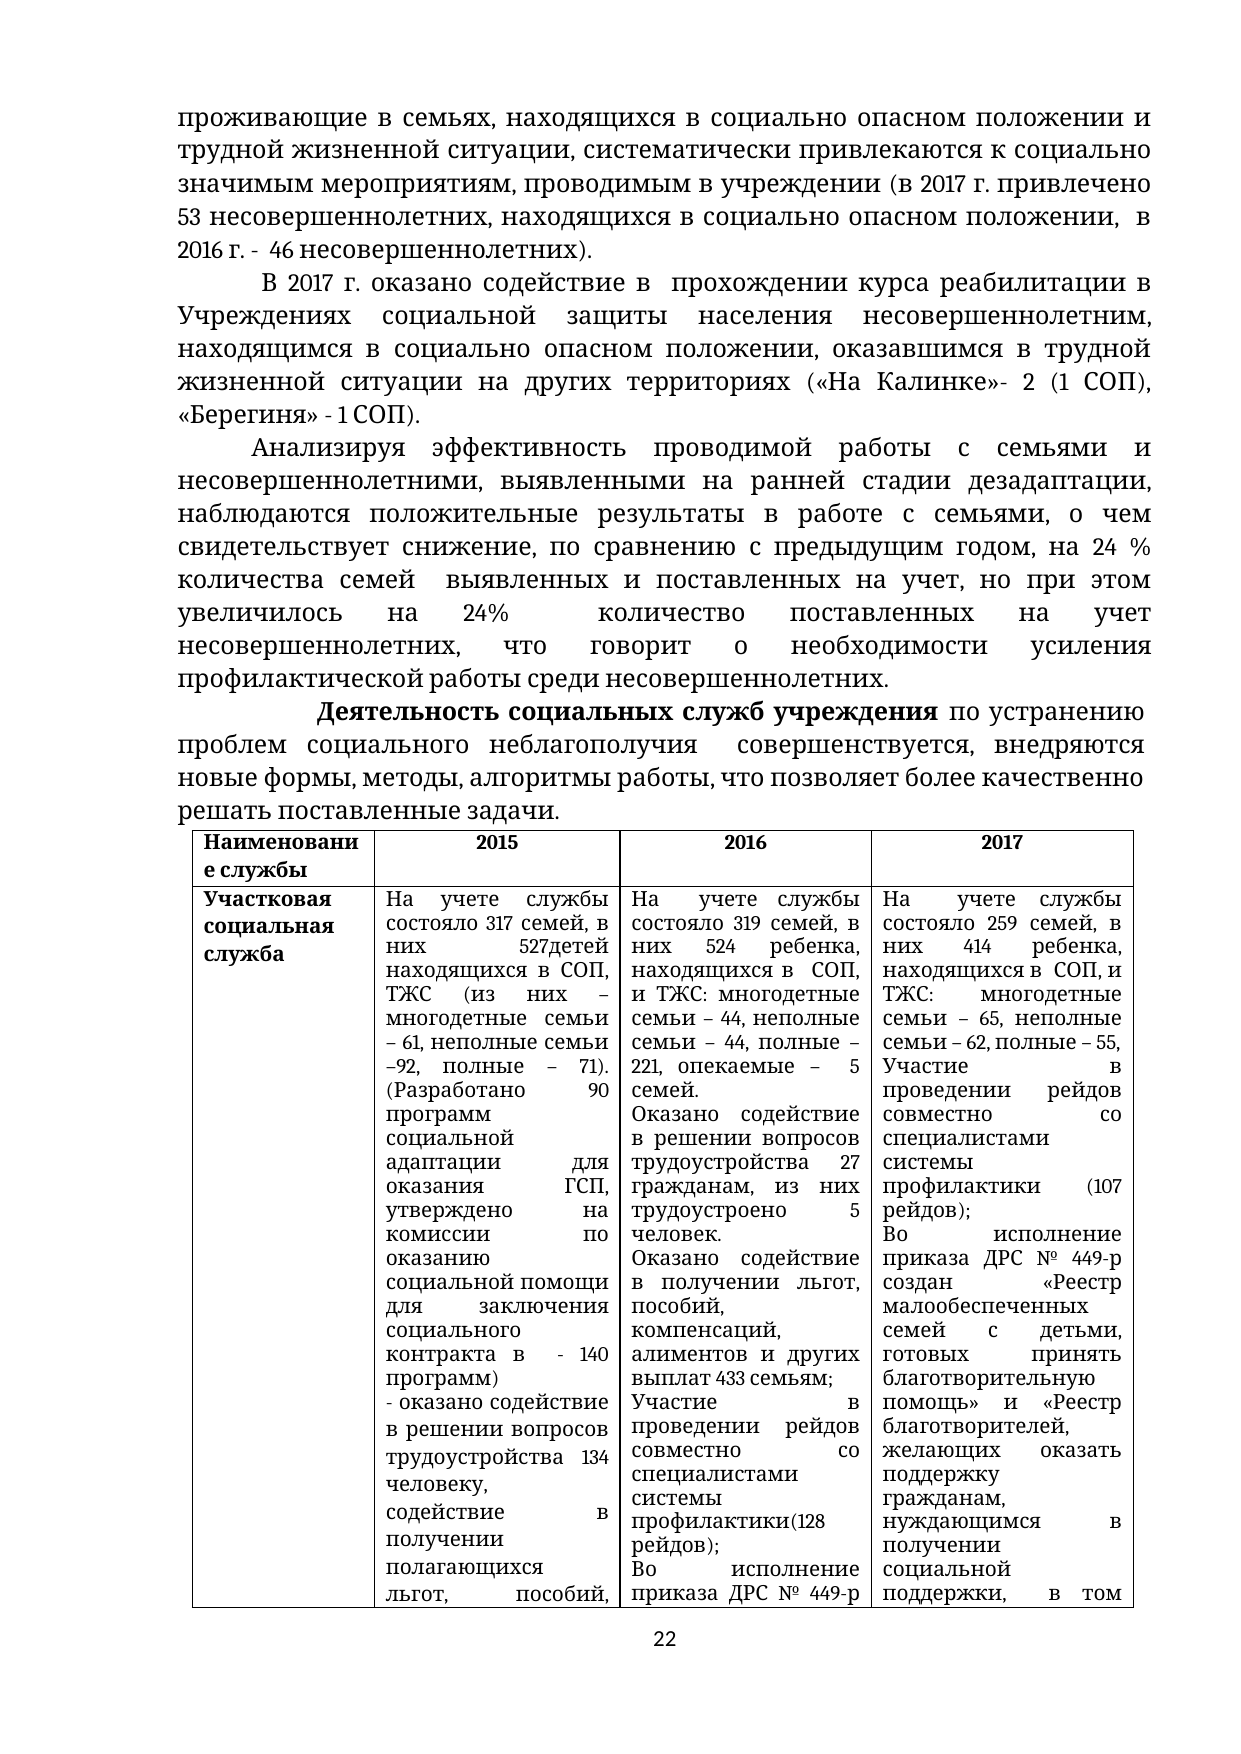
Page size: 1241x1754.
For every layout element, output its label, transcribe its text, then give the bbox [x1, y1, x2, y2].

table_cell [375, 887, 619, 1607]
table_header Наименование службы [193, 831, 374, 886]
table_header 2017 [872, 831, 1133, 886]
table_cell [621, 887, 871, 1607]
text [177, 103, 1152, 264]
table_header 2015 [375, 831, 619, 886]
text В 2017 г. оказано содействие в прохождении курса реабилитации в Учреждениях социальной защиты населения несовершеннолетним, находящимся в социально опасном положении, оказавшимся в трудной жизненной ситуации на других территориях («На Калинке»- 2 (1 СОП), «Берегиня» - 1 СОП). [177, 268, 1152, 429]
table_header 2016 [621, 831, 871, 886]
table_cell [193, 887, 374, 1607]
text Деятельность социальных служб учреждения по устранению проблем социального неблагополучия совершенствуется, внедряются новые формы, методы, алгоритмы работы, что позволяет более качественно решать поставленные задачи. [177, 698, 1145, 826]
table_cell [872, 887, 1133, 1607]
text Анализируя эффективность проводимой работы с семьями и несовершеннолетними, выявленными на ранней стадии дезадаптации, наблюдаются положительные результаты в работе с семьями, о чем свидетельствует снижение, по сравнению с предыдущим годом, на 24 % количества семей выявленных и поставленных на учет, но при этом увеличилось на 24% количество поставленных на учет несовершеннолетних, что говорит о необходимости усиления профилактической работы среди несовершеннолетних. [177, 434, 1152, 693]
